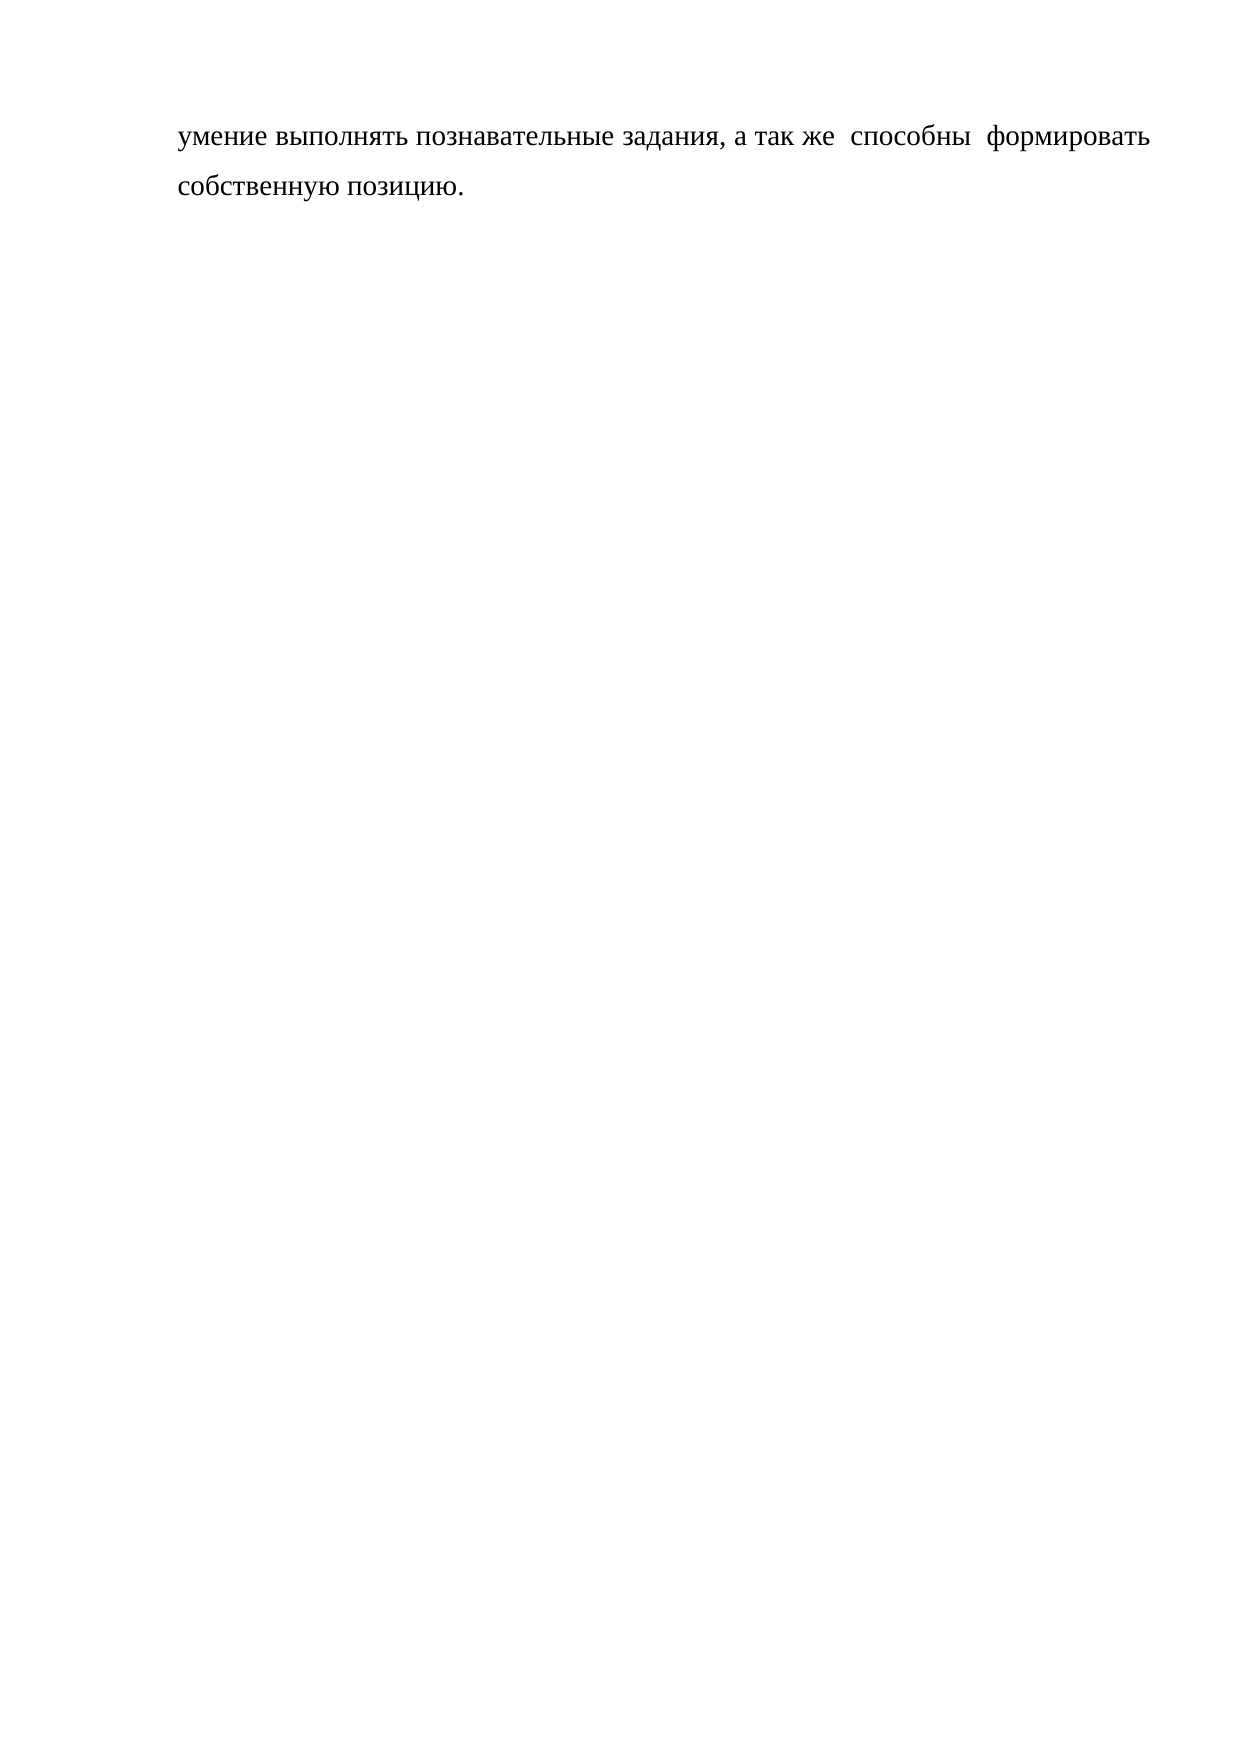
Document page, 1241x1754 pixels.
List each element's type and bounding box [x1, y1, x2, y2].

text [177, 118, 1152, 202]
